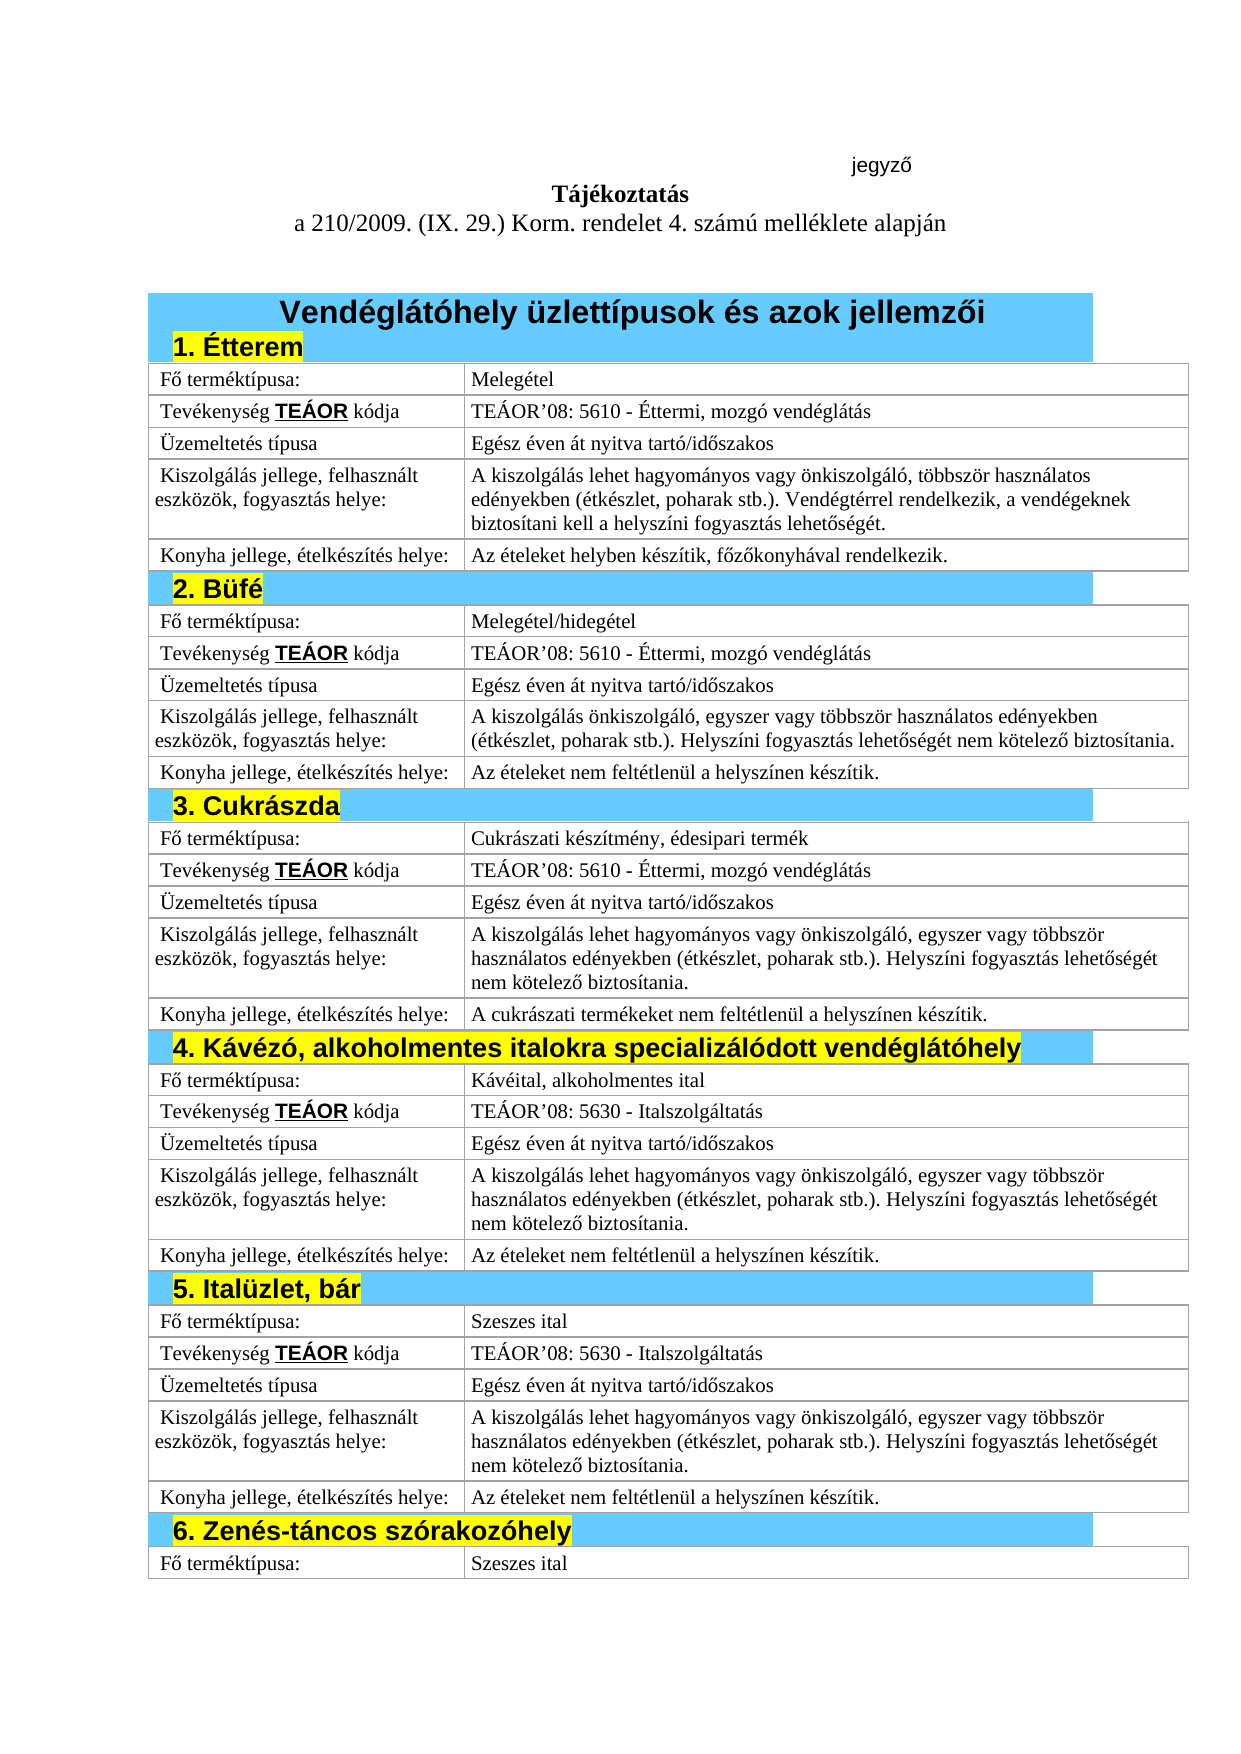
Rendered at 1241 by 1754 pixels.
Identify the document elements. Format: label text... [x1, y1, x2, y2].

table_header Melegétel [465, 364, 1188, 394]
text 4. Kávézó, alkoholmentes italokra specializálódott vendéglátóhely [148, 1031, 1093, 1063]
table_cell TEÁOR’08: 5630 - Italszolgáltatás [465, 1338, 1188, 1368]
table_cell Tevékenység TEÁOR kódja [149, 396, 464, 426]
table_header Melegétel/hidegétel [465, 606, 1188, 636]
table_header Cukrászati készítmény, édesipari termék [465, 823, 1188, 853]
table_header Fő terméktípusa: [149, 364, 464, 394]
table_cell A kiszolgálás lehet hagyományos vagy önkiszolgáló, többször használatos edényekben (étkészlet, poharak stb.). Vendégtérrel rendelkezik, a vendégeknek biztosítani kell a helyszíni fogyasztás lehetőségét. [465, 460, 1188, 538]
text 5. Italüzlet, bár [148, 1272, 1093, 1304]
table_cell A kiszolgálás önkiszolgáló, egyszer vagy többször használatos edényekben (étkészlet, poharak stb.). Helyszíni fogyasztás lehetőségét nem kötelező biztosítania. [465, 701, 1188, 756]
table_cell Tevékenység TEÁOR kódja [149, 1338, 464, 1368]
table_cell Az ételeket nem feltétlenül a helyszínen készítik. [465, 1482, 1188, 1512]
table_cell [149, 1402, 464, 1480]
text jegyző [148, 148, 1093, 179]
text 6. Zenés-táncos szórakozóhely [148, 1513, 1093, 1546]
text Tájékoztatás [148, 179, 1093, 208]
table_cell Kiszolgálás jellege, felhasznált eszközök, fogyasztás helye: [149, 460, 464, 538]
table_cell Egész éven át nyitva tartó/időszakos [465, 887, 1188, 917]
table_cell Kiszolgálás jellege, felhasznált eszközök, fogyasztás helye: [149, 701, 464, 756]
table_cell Üzemeltetés típusa [149, 670, 464, 700]
table_cell TEÁOR’08: 5610 - Éttermi, mozgó vendéglátás [465, 396, 1188, 426]
table_cell Konyha jellege, ételkészítés helye: [149, 1240, 464, 1270]
table_cell Egész éven át nyitva tartó/időszakos [465, 428, 1188, 458]
table_cell Egész éven át nyitva tartó/időszakos [465, 1370, 1188, 1400]
table_cell Az ételeket helyben készítik, főzőkonyhával rendelkezik. [465, 540, 1188, 570]
table_cell Az ételeket nem feltétlenül a helyszínen készítik. [465, 1240, 1188, 1270]
table_cell Kiszolgálás jellege, felhasznált eszközök, fogyasztás helye: [149, 919, 464, 997]
table_header Fő terméktípusa: [149, 1306, 464, 1336]
table_cell Egész éven át nyitva tartó/időszakos [465, 670, 1188, 700]
table_cell Konyha jellege, ételkészítés helye: [149, 999, 464, 1029]
table_cell Konyha jellege, ételkészítés helye: [149, 757, 464, 787]
table_cell Üzemeltetés típusa [149, 1370, 464, 1400]
table_cell A cukrászati termékeket nem feltétlenül a helyszínen készítik. [465, 999, 1188, 1029]
table_cell Egész éven át nyitva tartó/időszakos [465, 1128, 1188, 1158]
table_header Szeszes ital [465, 1306, 1188, 1336]
table_cell Konyha jellege, ételkészítés helye: [149, 540, 464, 570]
text 1. Étterem [148, 330, 1093, 362]
text a 210/2009. (IX. 29.) Korm. rendelet 4. számú melléklete alapján [148, 208, 1093, 236]
table_cell Az ételeket nem feltétlenül a helyszínen készítik. [465, 757, 1188, 787]
table_cell Konyha jellege, ételkészítés helye: [149, 1482, 464, 1512]
table_cell TEÁOR’08: 5630 - Italszolgáltatás [465, 1096, 1188, 1127]
table_cell A kiszolgálás lehet hagyományos vagy önkiszolgáló, egyszer vagy többször használatos edényekben (étkészlet, poharak stb.). Helyszíni fogyasztás lehetőségét nem kötelező biztosítania. [465, 1402, 1188, 1480]
table_header Szeszes ital [465, 1547, 1188, 1578]
text 3. Cukrászda [148, 789, 1093, 821]
table_cell Üzemeltetés típusa [149, 428, 464, 458]
table_header Fő terméktípusa: [149, 823, 464, 853]
table_cell Tevékenység TEÁOR kódja [149, 1096, 464, 1127]
table_header Fő terméktípusa: [149, 1065, 464, 1095]
text 2. Büfé [148, 572, 1093, 604]
table_cell A kiszolgálás lehet hagyományos vagy önkiszolgáló, egyszer vagy többször használatos edényekben (étkészlet, poharak stb.). Helyszíni fogyasztás lehetőségét nem kötelező biztosítania. [465, 919, 1188, 997]
table_cell Tevékenység TEÁOR kódja [149, 637, 464, 668]
table_header Fő terméktípusa: [149, 1547, 464, 1578]
table_cell TEÁOR’08: 5610 - Éttermi, mozgó vendéglátás [465, 855, 1188, 885]
table_header Kávéital, alkoholmentes ital [465, 1065, 1188, 1095]
table_cell Tevékenység TEÁOR kódja [149, 855, 464, 885]
table_cell Üzemeltetés típusa [149, 887, 464, 917]
text Vendéglátóhely üzlettípusok és azok jellemzői [148, 293, 1093, 330]
table_cell A kiszolgálás lehet hagyományos vagy önkiszolgáló, egyszer vagy többször használatos edényekben (étkészlet, poharak stb.). Helyszíni fogyasztás lehetőségét nem kötelező biztosítania. [465, 1160, 1188, 1238]
table_header Fő terméktípusa: [149, 606, 464, 636]
table_cell Üzemeltetés típusa [149, 1128, 464, 1158]
table_cell TEÁOR’08: 5610 - Éttermi, mozgó vendéglátás [465, 637, 1188, 668]
table_cell Kiszolgálás jellege, felhasznált eszközök, fogyasztás helye: [149, 1160, 464, 1238]
